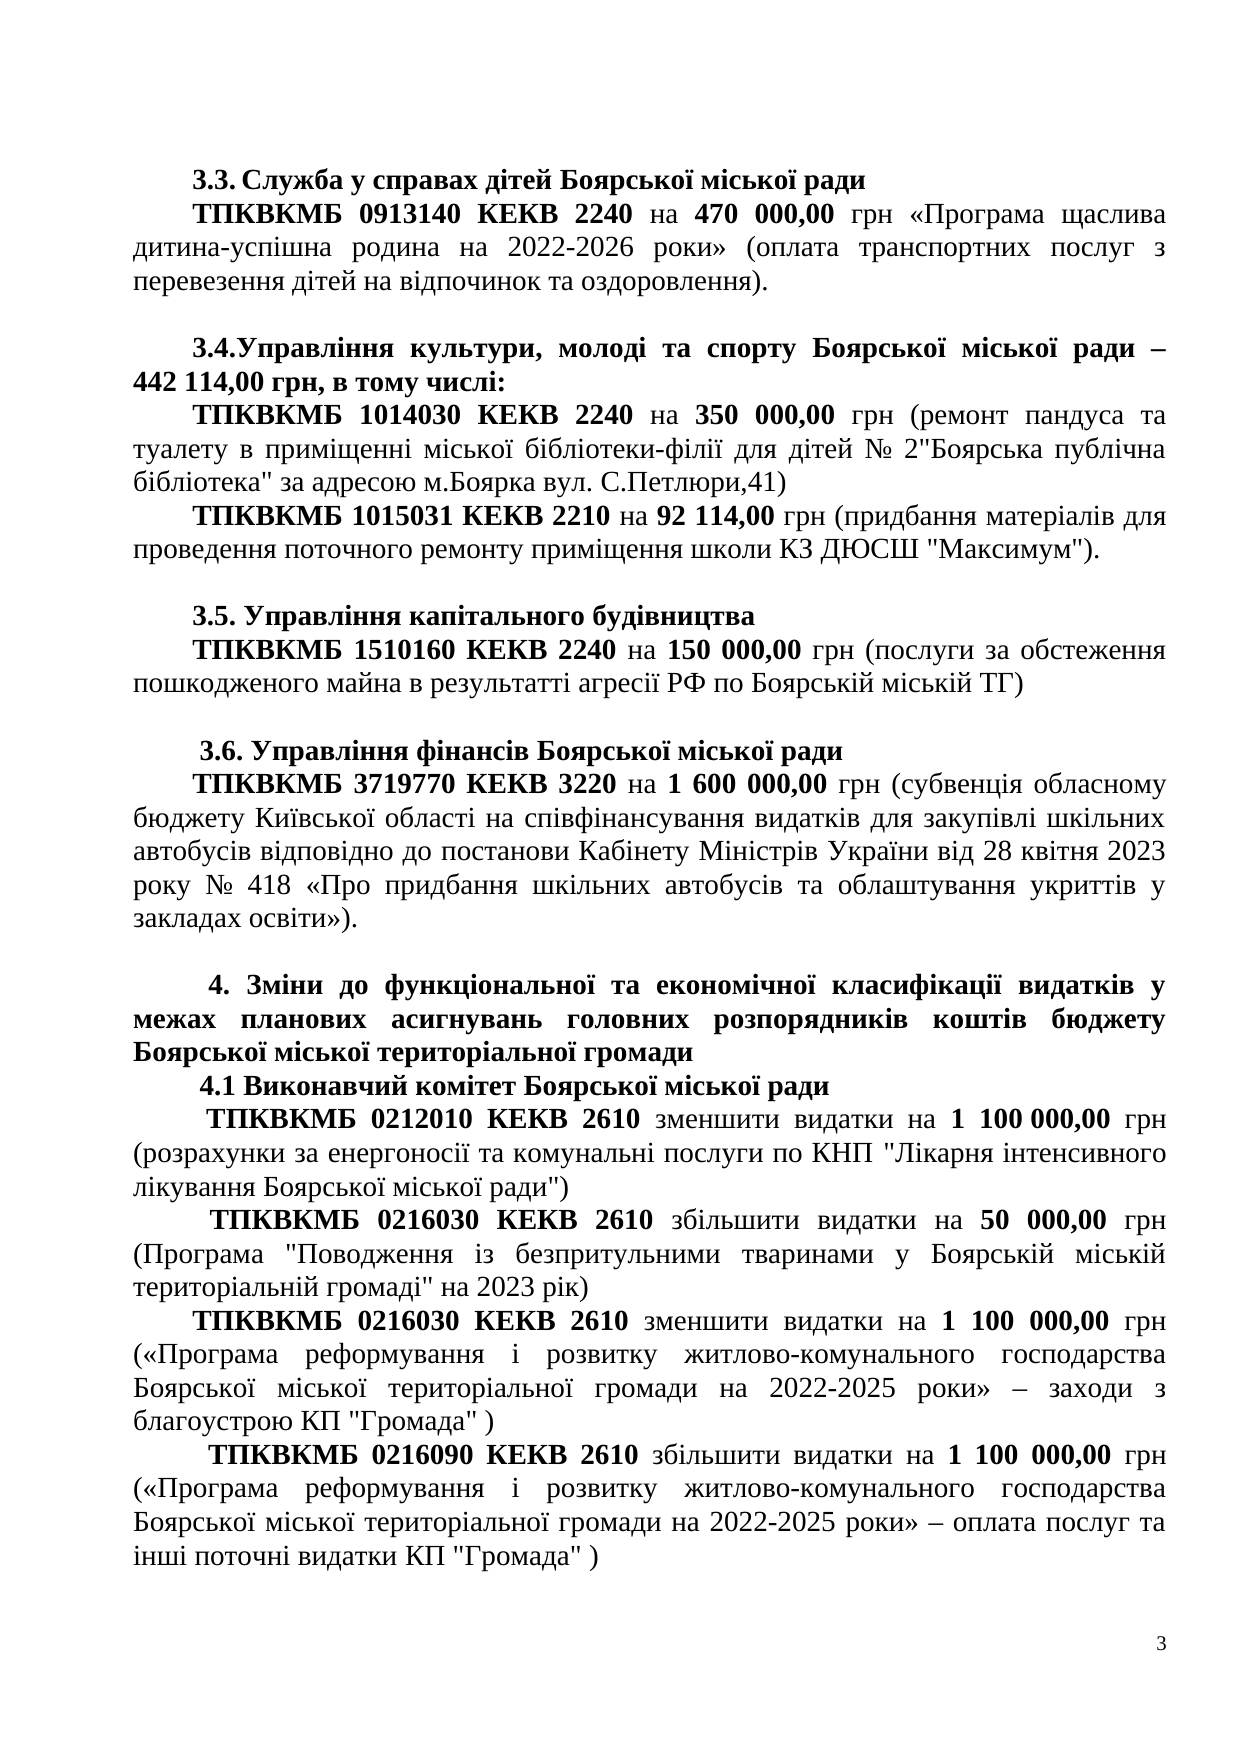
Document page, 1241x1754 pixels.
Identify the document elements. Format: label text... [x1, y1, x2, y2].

text 3.4.Управління культури, молоді та спорту Боярської міської ради – 442 114,00 грн, в тому числі: [133, 330, 1167, 397]
text ТПКВКМБ 1510160 КЕКВ 2240 на 150 000,00 грн (послуги за обстеження пошкодженого майна в результатті агресії РФ по Боярській міській ТГ) [133, 632, 1167, 699]
text 3.5. Управління капітального будівництва [133, 598, 1167, 632]
text ТПКВКМБ 3719770 КЕКВ 3220 на 1 600 000,00 грн (субвенція обласному бюджету Київської області на співфінансування видатків для закупівлі шкільних автобусів відповідно до постанови Кабінету Міністрів України від 28 квітня 2023 року № 418 «Про придбання шкільних автобусів та облаштування укриттів у закладах освіти»). [133, 766, 1167, 934]
text ТПКВКМБ 1015031 КЕКВ 2210 на 92 114,00 грн (придбання матеріалів для проведення поточного ремонту приміщення школи КЗ ДЮСШ "Максимум"). [133, 498, 1167, 565]
text 4. Зміни до функціональної та економічної класифікації видатків у межах планових асигнувань головних розпорядників коштів бюджету Боярської міської територіальної громади [133, 967, 1167, 1068]
list ТПКВКМБ 0212010 КЕКВ 2610 зменшити видатки на 1 100 000,00 грн (розрахунки за енергоносії та комунальні послуги по КНП "Лікарня інтенсивного лікування Боярської міської ради") [133, 1102, 1167, 1202]
text 3.6. Управління фінансів Боярської міської ради [133, 733, 1167, 766]
text ТПКВКМБ 1014030 КЕКВ 2240 на 350 000,00 грн (ремонт пандуса та туалету в приміщенні міської бібліотеки-філії для дітей № 2"Боярська публічна бібліотека" за адресою м.Боярка вул. С.Петлюри,41) [133, 397, 1167, 498]
text ТПКВКМБ 0216090 КЕКВ 2610 збільшити видатки на 1 100 000,00 грн («Програма реформування і розвитку житлово-комунального господарства Боярської міської територіальної громади на 2022-2025 роки» – оплата послуг та інші поточні видатки КП "Громада" ) [133, 1437, 1167, 1571]
text ТПКВКМБ 0913140 КЕКВ 2240 на 470 000,00 грн «Програма щаслива дитина-успішна родина на 2022-2026 роки» (оплата транспортних послуг з перевезення дітей на відпочинок та оздоровлення). [133, 196, 1167, 297]
text ТПКВКМБ 0216030 КЕКВ 2610 збільшити видатки на 50 000,00 грн (Програма "Поводження із безпритульними тваринами у Боярській міській територіальній громаді" на 2023 рік) [133, 1202, 1167, 1303]
text ТПКВКМБ 0216030 КЕКВ 2610 зменшити видатки на 1 100 000,00 грн («Програма реформування і розвитку житлово-комунального господарства Боярської міської територіальної громади на 2022-2025 роки» – заходи з благоустрою КП "Громада" ) [133, 1303, 1167, 1437]
text 4.1 Виконавчий комітет Боярської міської ради [133, 1068, 1167, 1102]
text 3.3. Служба у справах дітей Боярської міської ради [133, 162, 1167, 196]
